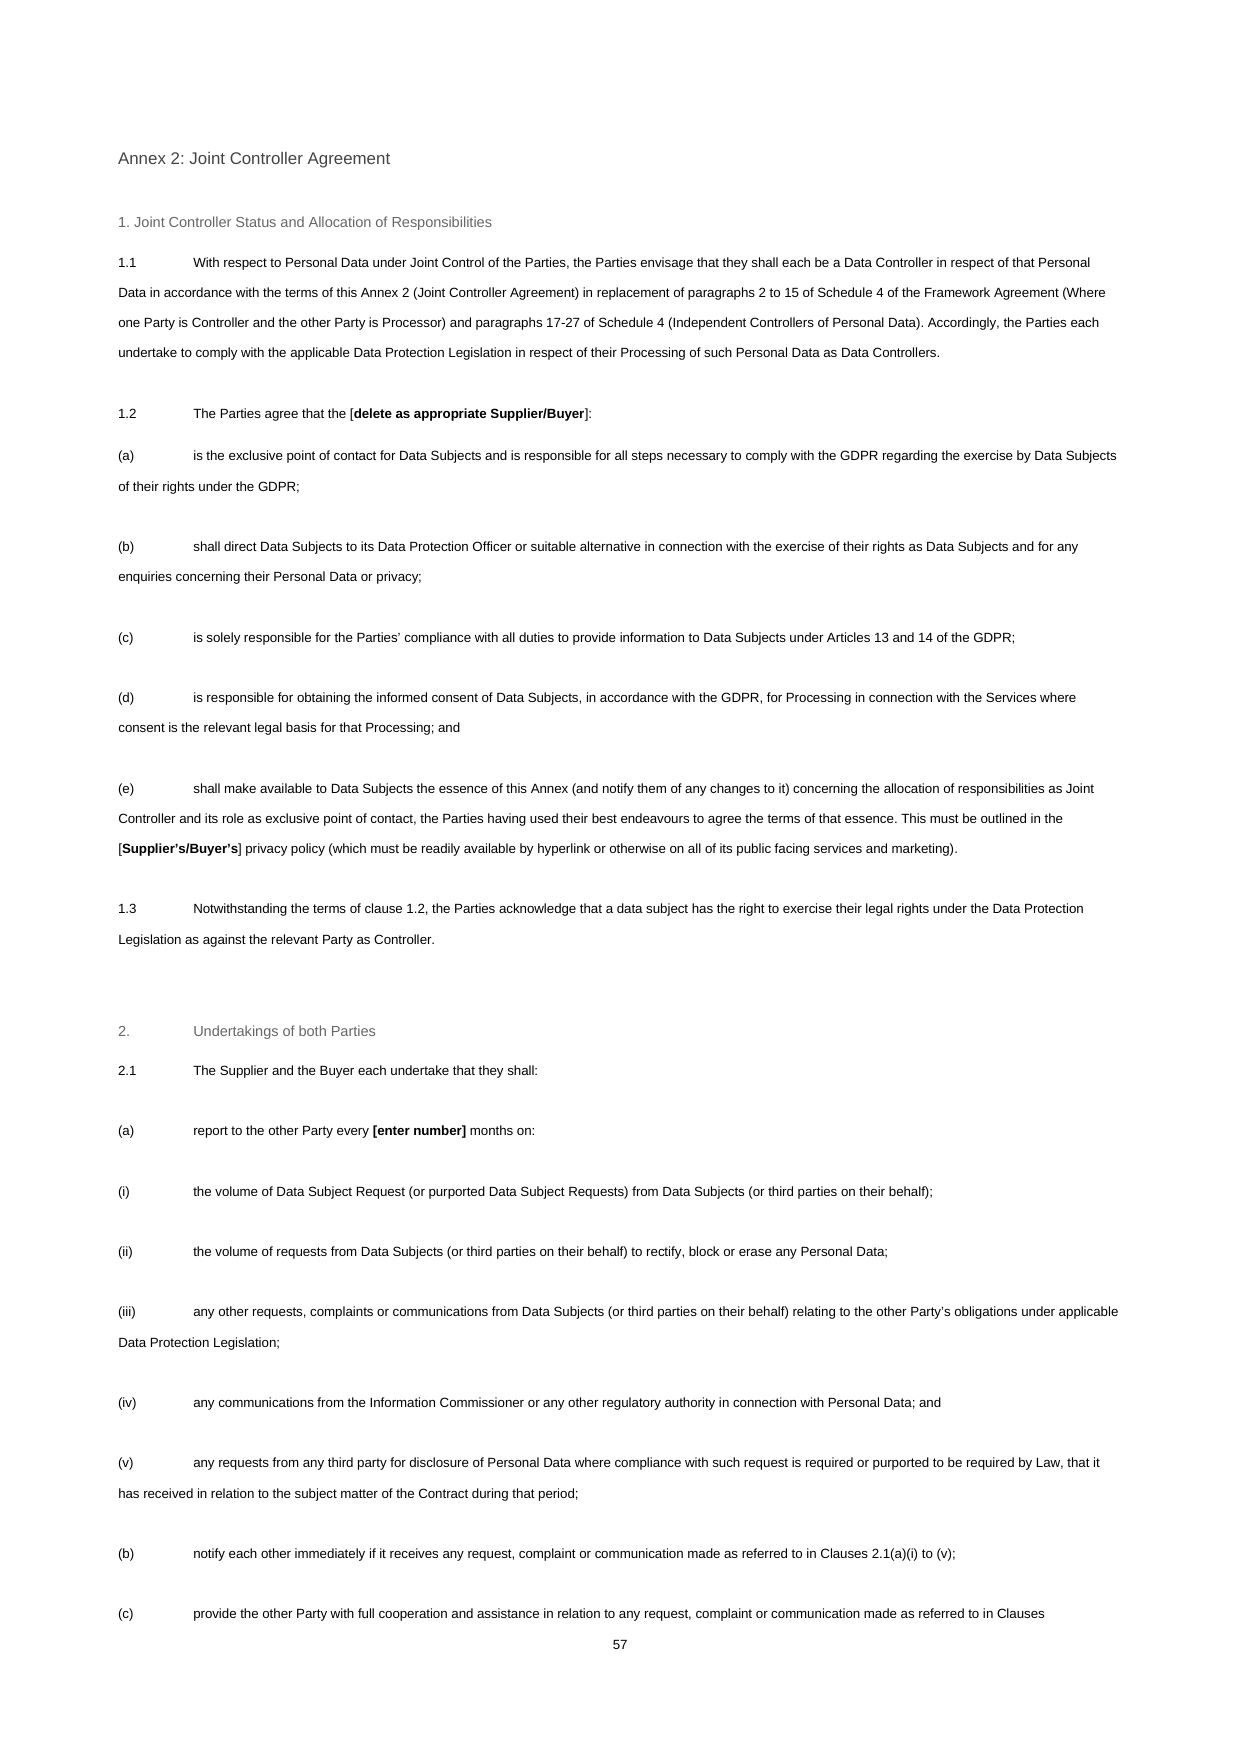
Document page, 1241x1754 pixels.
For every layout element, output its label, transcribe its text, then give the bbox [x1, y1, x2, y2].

text 1.3 Notwithstanding the terms of clause 1.2, the Parties acknowledge that a data subject has the right to exercise their legal rights under the Data Protection Legislation as against the relevant Party as Controller. [118, 891, 1122, 947]
text (a) report to the other Party every [enter number] months on: [118, 1112, 1122, 1138]
text (iv) any communications from the Information Commissioner or any other regulatory authority in connection with Personal Data; and [118, 1384, 1122, 1410]
text (c) is solely responsible for the Parties’ compliance with all duties to provide information to Data Subjects under Articles 13 and 14 of the GDPR; [118, 619, 1122, 645]
text (a) is the exclusive point of contact for Data Subjects and is responsible for all steps necessary to comply with the GDPR regarding the exercise by Data Subjects of their rights under the GDPR; [118, 437, 1122, 494]
text (c) provide the other Party with full cooperation and assistance in relation to any request, complaint or communication made as referred to in Clauses [118, 1596, 1122, 1622]
text 2.1 The Supplier and the Buyer each undertake that they shall: [118, 1052, 1122, 1078]
text (b) shall direct Data Subjects to its Data Protection Officer or suitable alternative in connection with the exercise of their rights as Data Subjects and for any enquiries concerning their Personal Data or privacy; [118, 528, 1122, 585]
subtitle 1. Joint Controller Status and Allocation of Responsibilities [118, 202, 1122, 231]
text (iii) any other requests, complaints or communications from Data Subjects (or third parties on their behalf) relating to the other Party’s obligations under applicable Data Protection Legislation; [118, 1293, 1122, 1350]
text (v) any requests from any third party for disclosure of Personal Data where compliance with such request is required or purported to be required by Law, that it has received in relation to the subject matter of the Contract during that period; [118, 1444, 1122, 1501]
subtitle 2. Undertakings of both Parties [118, 1010, 1122, 1039]
text (i) the volume of Data Subject Request (or purported Data Subject Requests) from Data Subjects (or third parties on their behalf); [118, 1173, 1122, 1199]
subtitle Annex 2: Joint Controller Agreement [118, 135, 1122, 168]
text 1.2 The Parties agree that the [delete as appropriate Supplier/Buyer]: [118, 395, 1122, 421]
text (e) shall make available to Data Subjects the essence of this Annex (and notify them of any changes to it) concerning the allocation of responsibilities as Joint Controller and its role as exclusive point of contact, the Parties having used their best endeavours to agree the terms of that essence. This must be outlined in the [Supplier’s/Buyer’s] privacy policy (which must be readily available by hyperlink or otherwise on all of its public facing services and marketing). [118, 770, 1122, 857]
text 1.1 With respect to Personal Data under Joint Control of the Parties, the Parties envisage that they shall each be a Data Controller in respect of that Personal Data in accordance with the terms of this Annex 2 (Joint Controller Agreement) in replacement of paragraphs 2 to 15 of Schedule 4 of the Framework Agreement (Where one Party is Controller and the other Party is Processor) and paragraphs 17-27 of Schedule 4 (Independent Controllers of Personal Data). Accordingly, the Parties each undertake to comply with the applicable Data Protection Legislation in respect of their Processing of such Personal Data as Data Controllers. [118, 244, 1122, 361]
text (ii) the volume of requests from Data Subjects (or third parties on their behalf) to rectify, block or erase any Personal Data; [118, 1233, 1122, 1259]
text (b) notify each other immediately if it receives any request, complaint or communication made as referred to in Clauses 2.1(a)(i) to (v); [118, 1535, 1122, 1561]
text (d) is responsible for obtaining the informed consent of Data Subjects, in accordance with the GDPR, for Processing in connection with the Services where consent is the relevant legal basis for that Processing; and [118, 679, 1122, 736]
